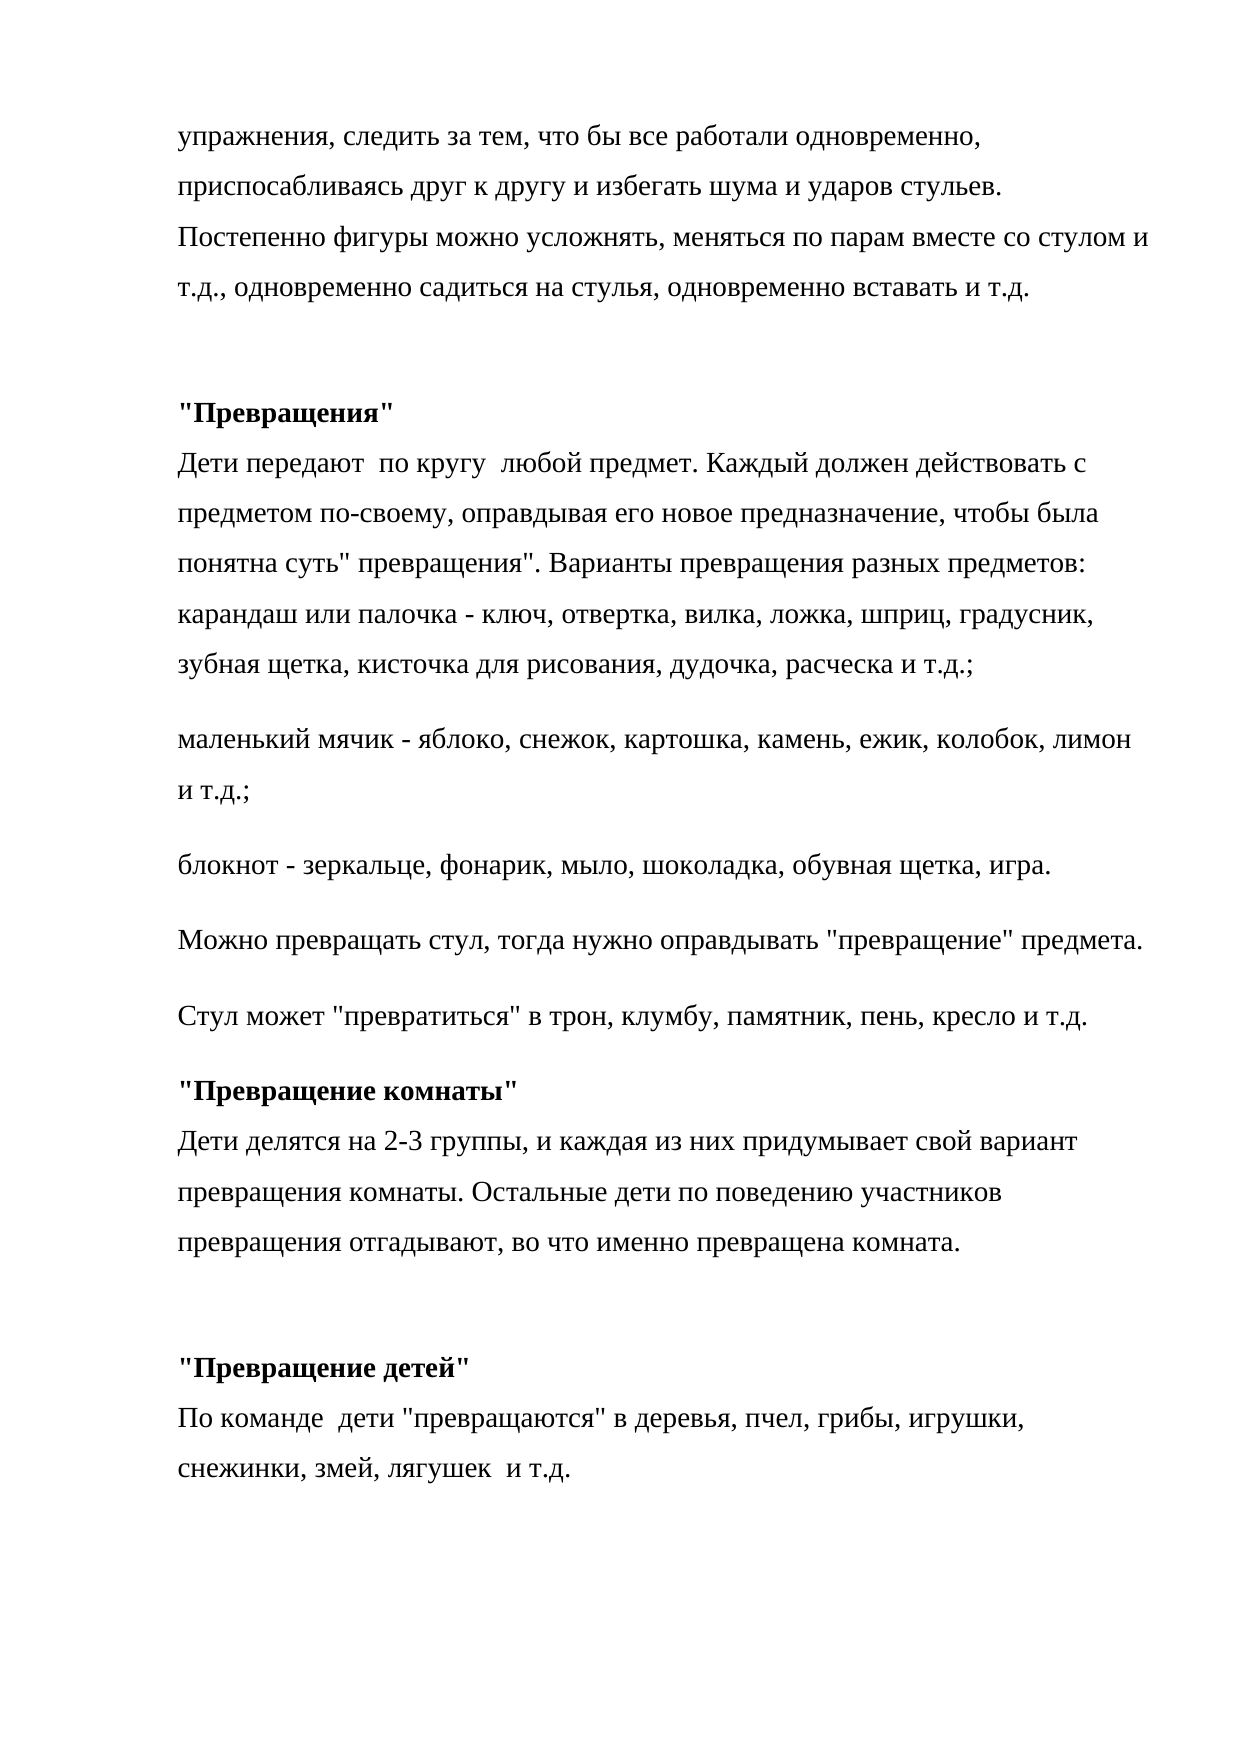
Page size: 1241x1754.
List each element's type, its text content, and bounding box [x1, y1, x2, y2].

text Постепенно фигуры можно усложнять, меняться по парам вместе со стулом и т.д., одновременно садиться на стулья, одновременно вставать и т.д. [177, 219, 1152, 303]
text "Превращение детей" По команде дети "превращаются" в деревья, пчел, грибы, игрушки, снежинки, змей, лягушек и т.д. [177, 1350, 1152, 1484]
text Можно превращать стул, тогда нужно оправдывать "превращение" предмета. [177, 922, 1152, 956]
text "Превращение комнаты" [177, 1073, 1152, 1107]
text Стул может "превратиться" в трон, клумбу, памятник, пень, кресло и т.д. [177, 998, 1152, 1031]
text блокнот - зеркальце, фонарик, мыло, шоколадка, обувная щетка, игра. [177, 847, 1152, 881]
text Дети делятся на 2-3 группы, и каждая из них придумывает свой вариант превращения комнаты. Остальные дети по поведению участников превращения отгадывают, во что именно превращена комната. [177, 1123, 1152, 1258]
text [177, 118, 1152, 202]
text Дети передают по кругу любой предмет. Каждый должен действовать с предметом по-своему, оправдывая его новое предназначение, чтобы была понятна суть" превращения". Варианты превращения разных предметов: [177, 445, 1152, 579]
text "Превращения" [177, 395, 1152, 428]
text карандаш или палочка - ключ, отвертка, вилка, ложка, шприц, градусник, зубная щетка, кисточка для рисования, дудочка, расческа и т.д.; [177, 596, 1152, 680]
text маленький мячик - яблоко, снежок, картошка, камень, ежик, колобок, лимон и т.д.; [177, 722, 1152, 805]
